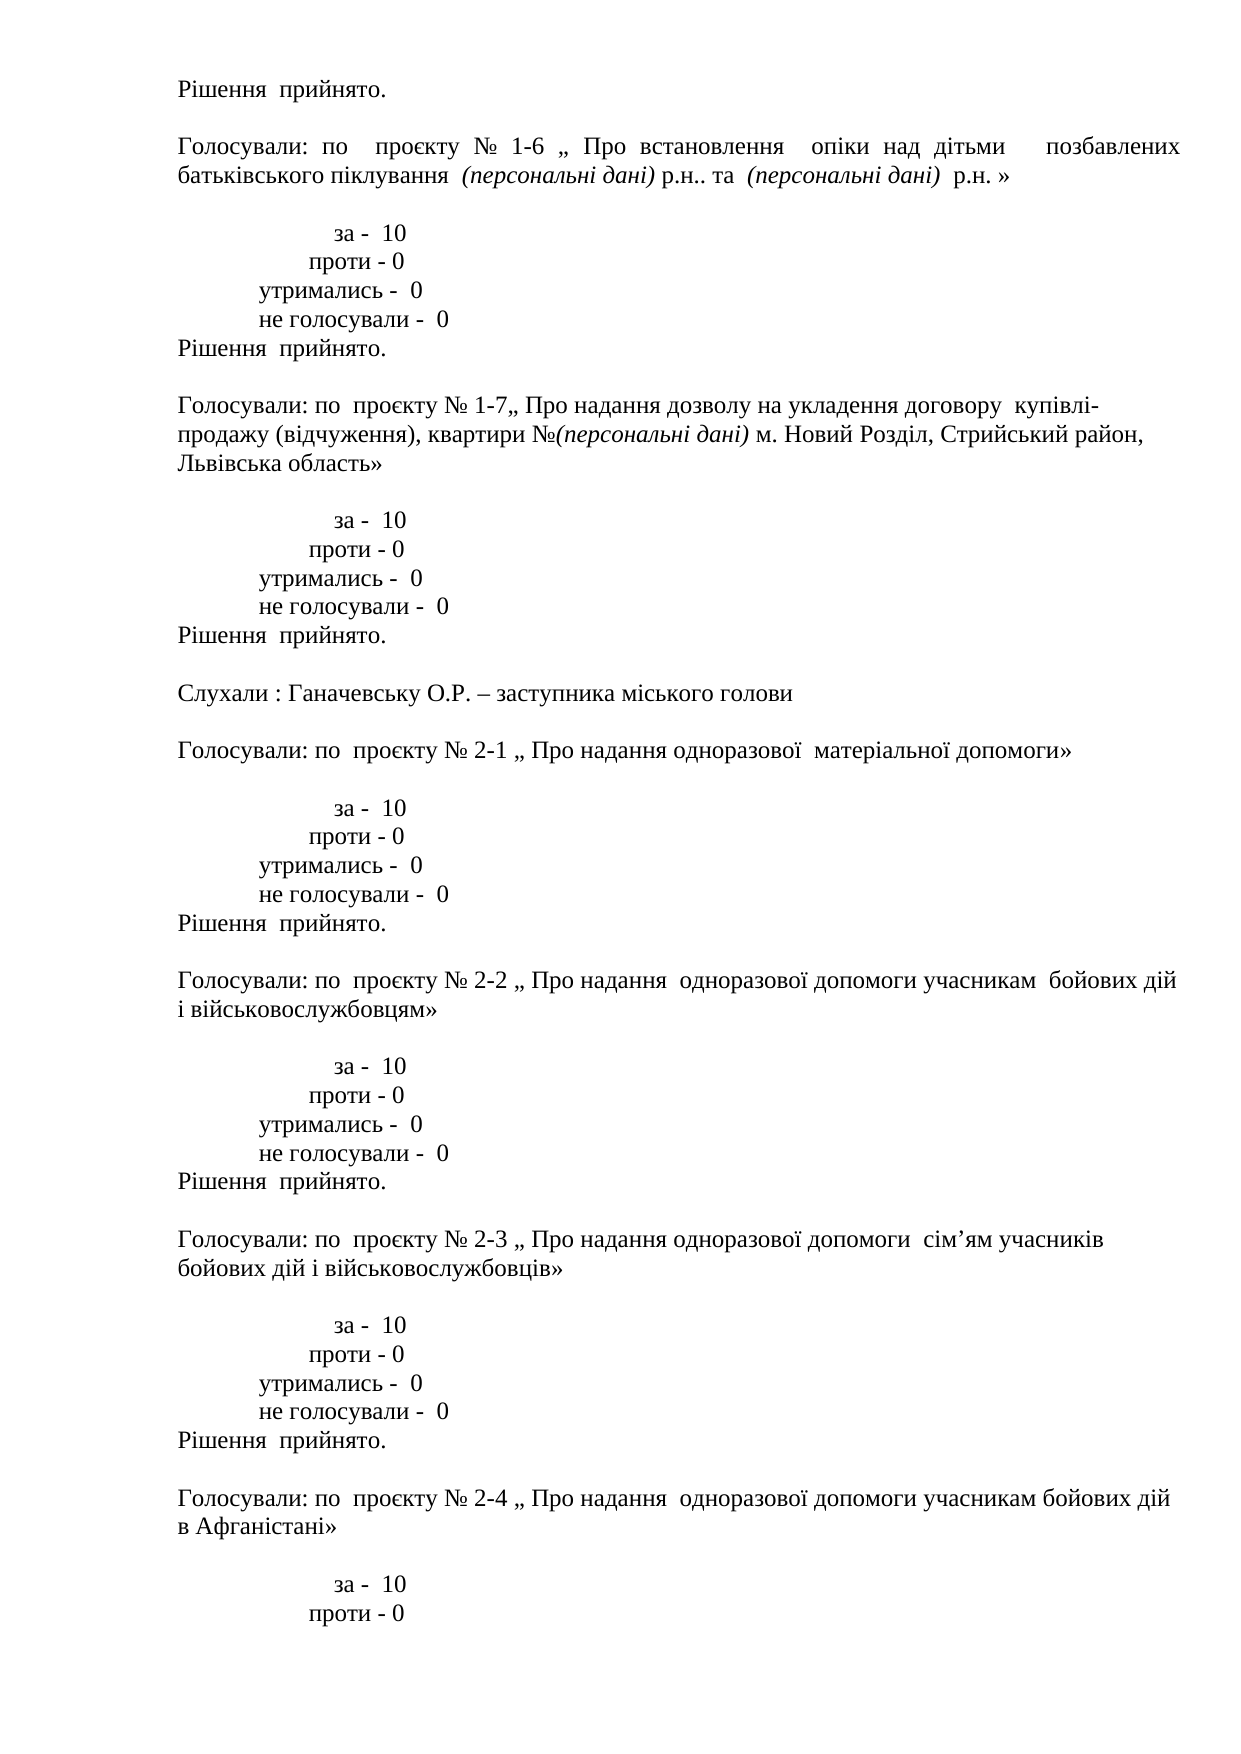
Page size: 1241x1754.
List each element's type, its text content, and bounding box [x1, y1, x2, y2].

text проти - 0 [177, 534, 1181, 563]
text Голосували: по проєкту № 2-1 „ Про надання одноразової матеріальної допомоги» [177, 735, 1181, 764]
text утримались - 0 [177, 1109, 1181, 1138]
text за - 10 [177, 793, 1181, 821]
text Слухали : Ганачевську О.Р. – заступника міського голови [177, 678, 1181, 706]
text Рішення прийнято. [177, 620, 1181, 649]
text утримались - 0 [177, 850, 1181, 879]
text Рішення прийнято. [177, 333, 1181, 361]
text Голосували: по проєкту № 2-3 „ Про надання одноразової допомоги сім’ям учасників бойових дій і військовослужбовців» [177, 1224, 1181, 1281]
text Рішення прийнято. [177, 1166, 1181, 1195]
text не голосували - 0 [177, 1396, 1181, 1425]
text утримались - 0 [177, 275, 1181, 304]
text за - 10 [177, 1569, 1181, 1598]
text проти - 0 [177, 1080, 1181, 1109]
text Голосували: по проєкту № 2-4 „ Про надання одноразової допомоги учасникам бойових дій в Афганістані» [177, 1483, 1181, 1540]
text не голосували - 0 [177, 591, 1181, 620]
text проти - 0 [177, 1598, 1181, 1626]
text Рішення прийнято. [177, 74, 1181, 103]
text не голосували - 0 [177, 304, 1181, 333]
text не голосували - 0 [177, 879, 1181, 908]
text Голосували: по проєкту № 1-6 „ Про встановлення опіки над дітьми позбавлених батьківського піклування (персональні дані) р.н.. та (персональні дані) р.н. » [177, 131, 1181, 189]
text утримались - 0 [177, 563, 1181, 591]
text проти - 0 [177, 1339, 1181, 1368]
text за - 10 [177, 505, 1181, 534]
text за - 10 [177, 218, 1181, 246]
text проти - 0 [177, 821, 1181, 850]
text Рішення прийнято. [177, 908, 1181, 936]
text проти - 0 [177, 246, 1181, 275]
text утримались - 0 [177, 1368, 1181, 1396]
text за - 10 [177, 1051, 1181, 1080]
text за - 10 [177, 1310, 1181, 1339]
text не голосували - 0 [177, 1138, 1181, 1166]
text Голосували: по проєкту № 1-7„ Про надання дозволу на укладення договору купівлі-продажу (відчуження), квартири №(персональні дані) м. Новий Розділ, Стрийський район, Львівська область» [177, 390, 1181, 476]
text Голосували: по проєкту № 2-2 „ Про надання одноразової допомоги учасникам бойових дій і військовослужбовцям» [177, 965, 1181, 1023]
text Рішення прийнято. [177, 1425, 1181, 1454]
